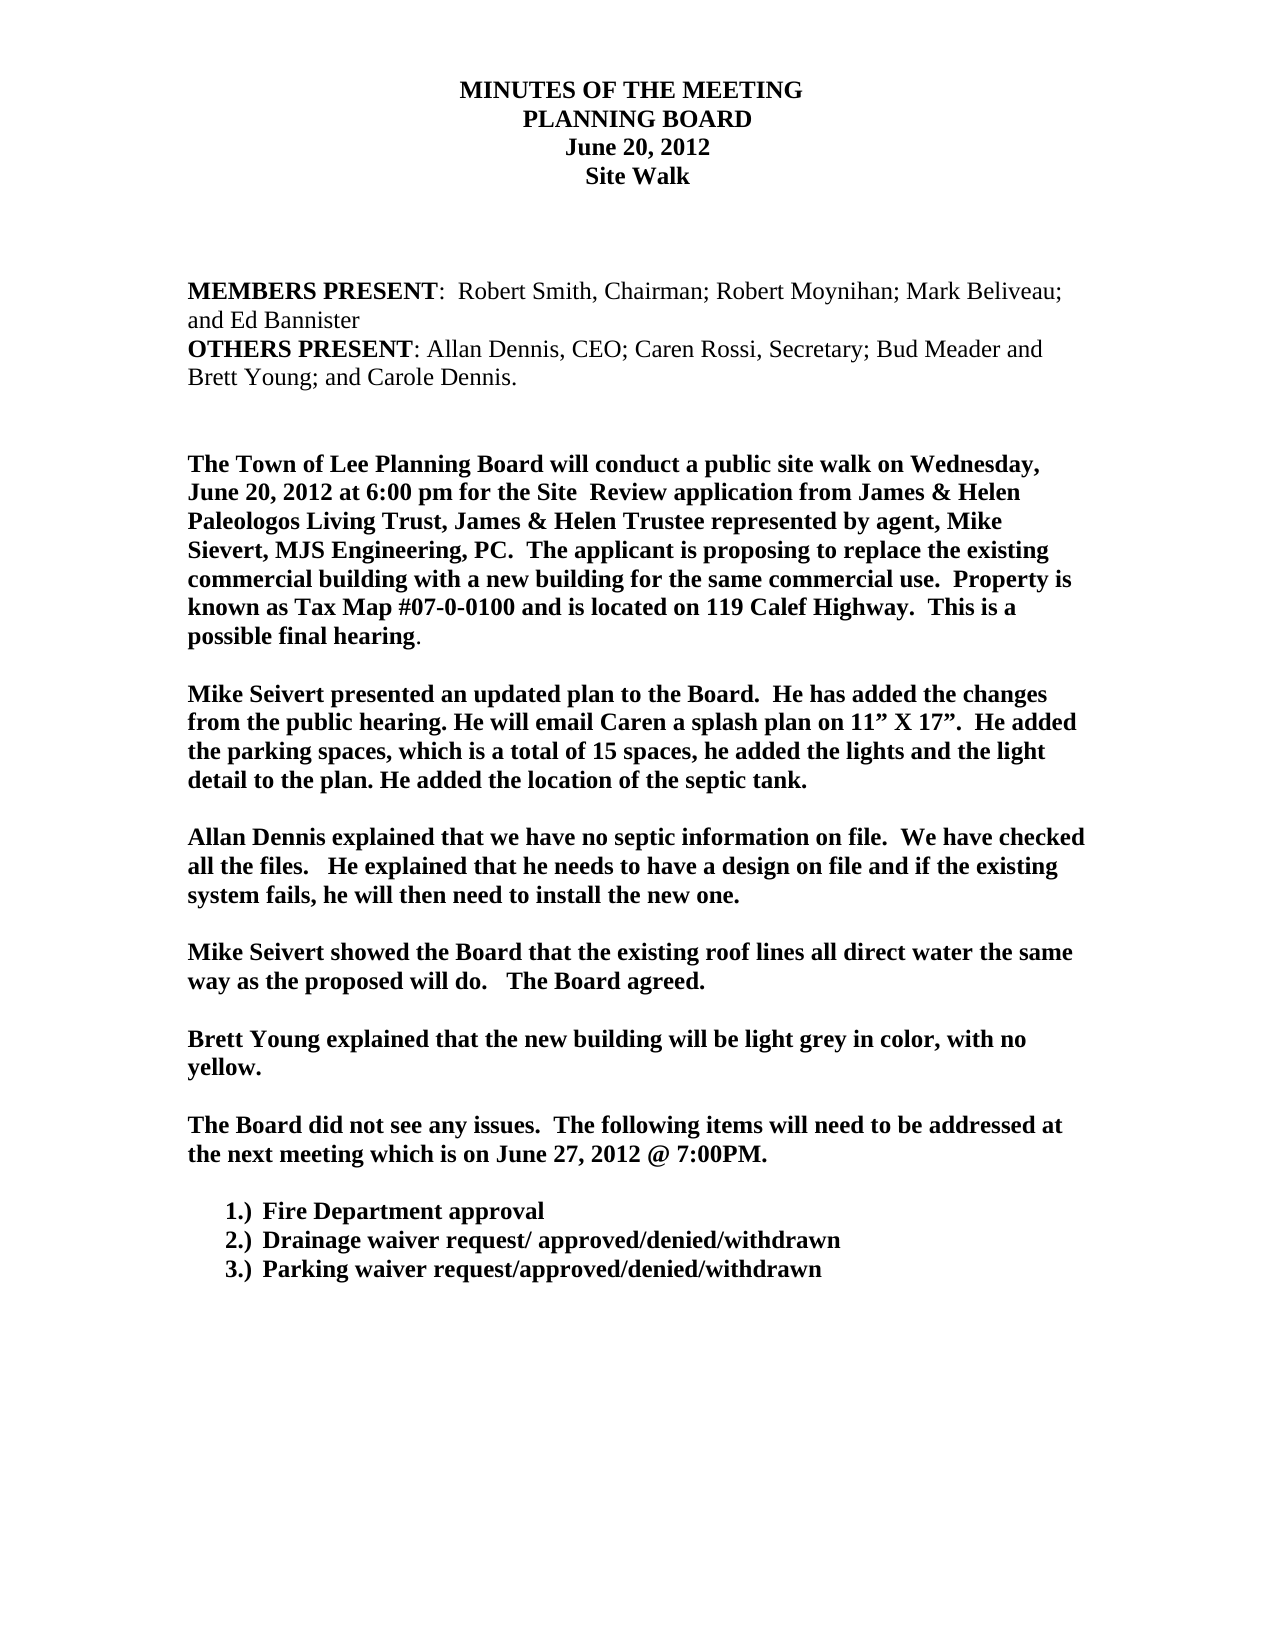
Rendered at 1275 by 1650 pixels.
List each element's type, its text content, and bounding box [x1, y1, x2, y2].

list Fire Department approval [225, 1196, 1087, 1225]
text Mike Seivert presented an updated plan to the Board. He has added the changes from the public hearing. He will email Caren a splash plan on 11” X 17”. He added the parking spaces, which is a total of 15 spaces, he added the lights and the light detail to the plan. He added the location of the septic tank. [187, 679, 1087, 794]
text Allan Dennis explained that we have no septic information on file. We have checked all the files. He explained that he needs to have a design on file and if the existing system fails, he will then need to install the new one. [187, 822, 1087, 909]
text MINUTES OF THE MEETING [175, 75, 1087, 104]
text OTHERS PRESENT: Allan Dennis, CEO; Caren Rossi, Secretary; Bud Meader and Brett Young; and Carole Dennis. [187, 334, 1087, 391]
text The Board did not see any issues. The following items will need to be addressed at the next meeting which is on June 27, 2012 @ 7:00PM. [187, 1110, 1087, 1167]
text Brett Young explained that the new building will be light grey in color, with no yellow. [187, 1024, 1087, 1081]
list Parking waiver request/approved/denied/withdrawn [225, 1254, 1087, 1282]
text Site Walk [187, 161, 1087, 190]
subtitle June 20, 2012 [187, 132, 1087, 161]
text Mike Seivert showed the Board that the existing roof lines all direct water the same way as the proposed will do. The Board agreed. [187, 937, 1087, 995]
text MEMBERS PRESENT: Robert Smith, Chairman; Robert Moynihan; Mark Beliveau; and Ed Bannister [187, 276, 1087, 334]
text The Town of Lee Planning Board will conduct a public site walk on Wednesday, June 20, 2012 at 6:00 pm for the Site Review application from James & Helen Paleologos Living Trust, James & Helen Trustee represented by agent, Mike Sievert, MJS Engineering, PC. The applicant is proposing to replace the existing commercial building with a new building for the same commercial use. Property is known as Tax Map #07-0-0100 and is located on 119 Calef Highway. This is a possible final hearing. [187, 449, 1087, 650]
text PLANNING BOARD [187, 104, 1087, 132]
list Drainage waiver request/ approved/denied/withdrawn [225, 1225, 1087, 1254]
